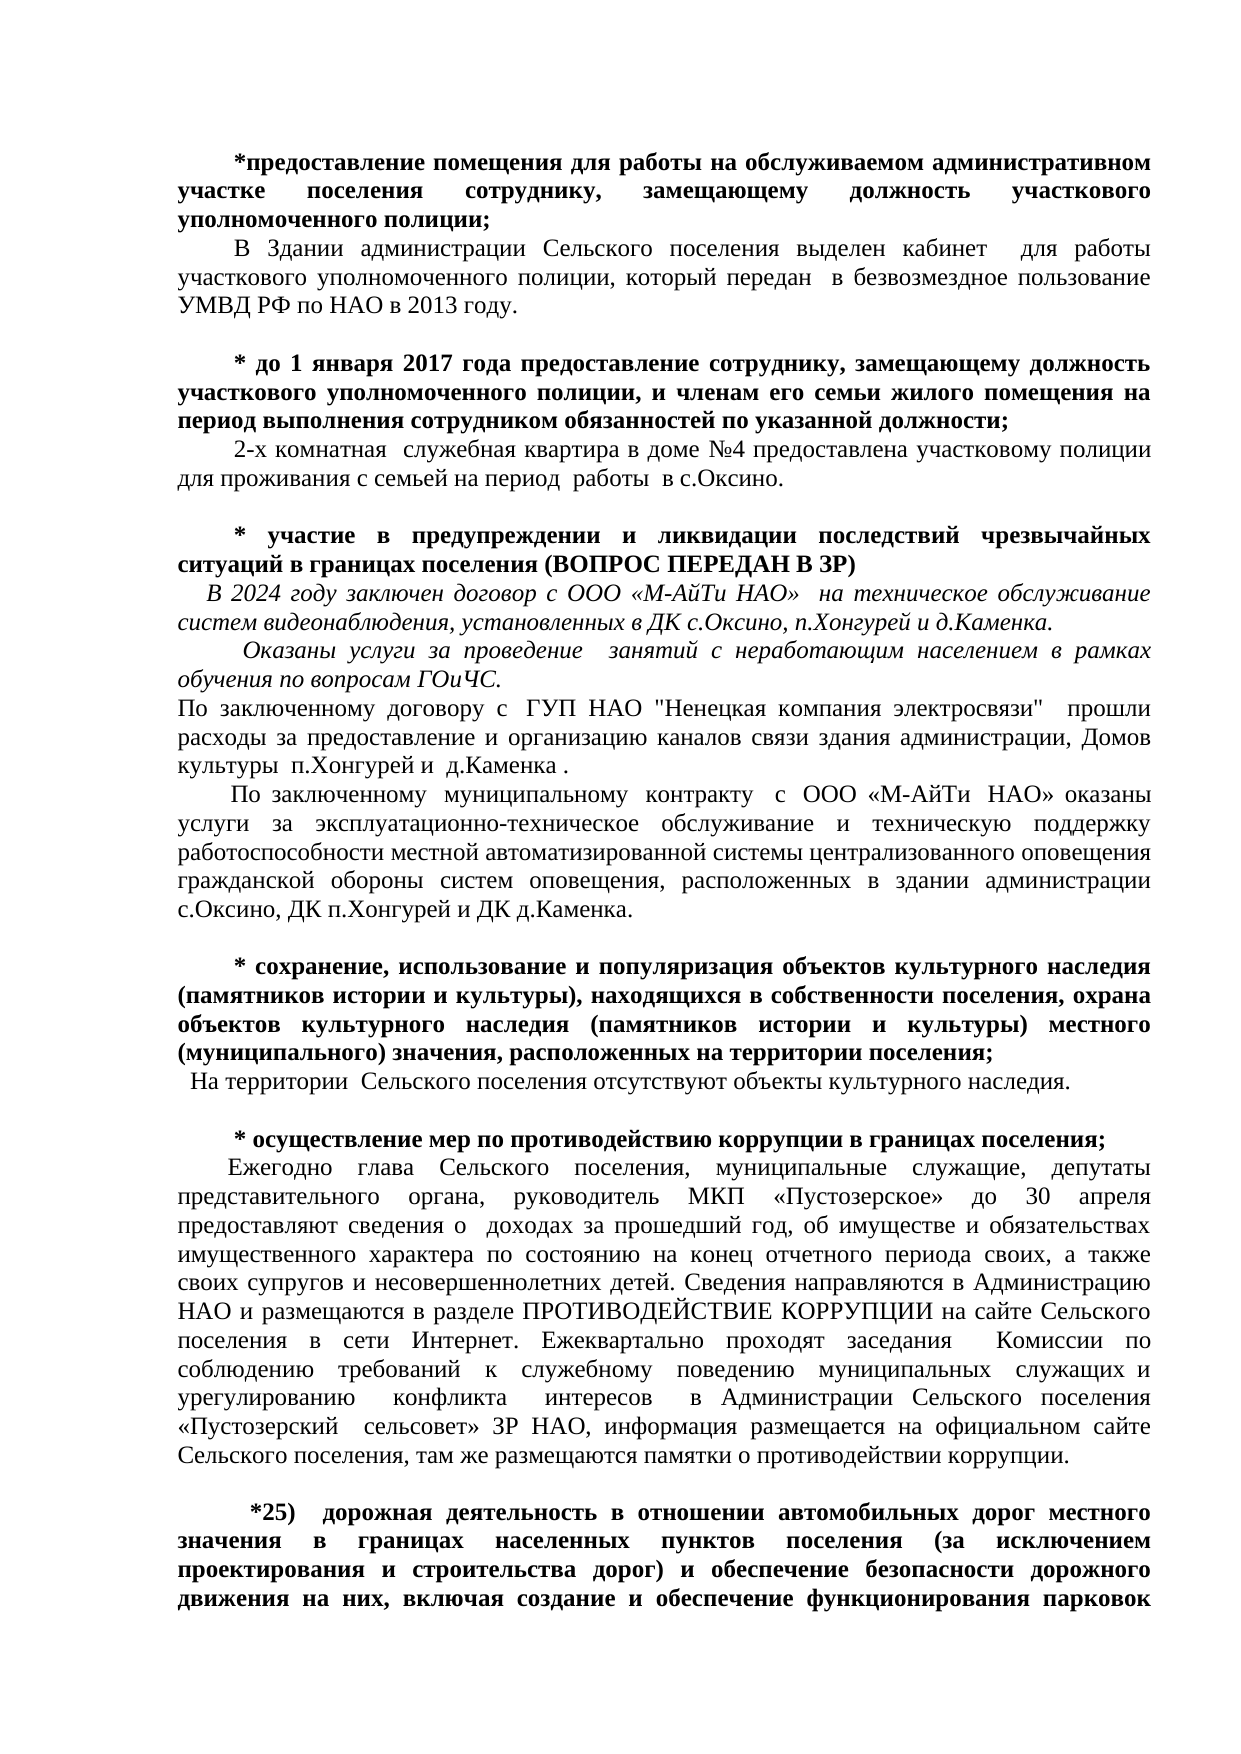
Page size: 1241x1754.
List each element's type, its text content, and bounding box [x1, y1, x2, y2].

text * сохранение, использование и популяризация объектов культурного наследия (памятников истории и культуры), находящихся в собственности поселения, охрана объектов культурного наследия (памятников истории и культуры) местного (муниципального) значения, расположенных на территории поселения; [177, 951, 1152, 1066]
text Оказаны услуги за проведение занятий с неработающим населением в рамках обучения по вопросам ГОиЧС. [177, 636, 1152, 693]
text 2-х комнатная служебная квартира в доме №4 предоставлена участковому полиции для проживания с семьей на период работы в с.Оксино. [177, 434, 1152, 492]
text *предоставление помещения для работы на обслуживаемом административном участке поселения сотруднику, замещающему должность участкового уполномоченного полиции; [177, 147, 1152, 233]
text По заключенному договору с ГУП НАО "Ненецкая компания электросвязи" прошли расходы за предоставление и организацию каналов связи здания администрации, Домов культуры п.Хонгурей и д.Каменка . [177, 693, 1152, 779]
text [177, 1497, 1152, 1612]
text * до 1 января 2017 года предоставление сотруднику, замещающему должность участкового уполномоченного полиции, и членам его семьи жилого помещения на период выполнения сотрудником обязанностей по указанной должности; [177, 348, 1152, 434]
text Ежегодно глава Сельского поселения, муниципальные служащие, депутаты представительного органа, руководитель МКП «Пустозерское» до 30 апреля предоставляют сведения о доходах за прошедший год, об имуществе и обязательствах имущественного характера по состоянию на конец отчетного периода своих, а также своих супругов и несовершеннолетних детей. Сведения направляются в Администрацию НАО и размещаются в разделе ПРОТИВОДЕЙСТВИЕ КОРРУПЦИИ на сайте Сельского поселения в сети Интернет. Ежеквартально проходят заседания Комиссии по соблюдению требований к служебному поведению муниципальных служащих и урегулированию конфликта интересов в Администрации Сельского поселения «Пустозерский сельсовет» ЗР НАО, информация размещается на официальном сайте Сельского поселения, там же размещаются памятки о противодействии коррупции. [177, 1152, 1152, 1469]
text В Здании администрации Сельского поселения выделен кабинет для работы участкового уполномоченного полиции, который передан в безвозмездное пользование УМВД РФ по НАО в 2013 году. [177, 233, 1152, 319]
text * осуществление мер по противодействию коррупции в границах поселения; [177, 1124, 1152, 1152]
text В 2024 году заключен договор с ООО «М-АйТи НАО» на техническое обслуживание систем видеонаблюдения, установленных в ДК с.Оксино, п.Хонгурей и д.Каменка. [177, 578, 1152, 636]
text По заключенному муниципальному контракту с ООО «М-АйТи НАО» оказаны услуги за эксплуатационно-техническое обслуживание и техническую поддержку работоспособности местной автоматизированной системы централизованного оповещения гражданской обороны систем оповещения, расположенных в здании администрации с.Оксино, ДК п.Хонгурей и ДК д.Каменка. [177, 779, 1152, 923]
text * участие в предупреждении и ликвидации последствий чрезвычайных ситуаций в границах поселения (ВОПРОС ПЕРЕДАН В ЗР) [177, 521, 1152, 578]
text На территории Сельского поселения отсутствуют объекты культурного наследия. [177, 1066, 1152, 1095]
